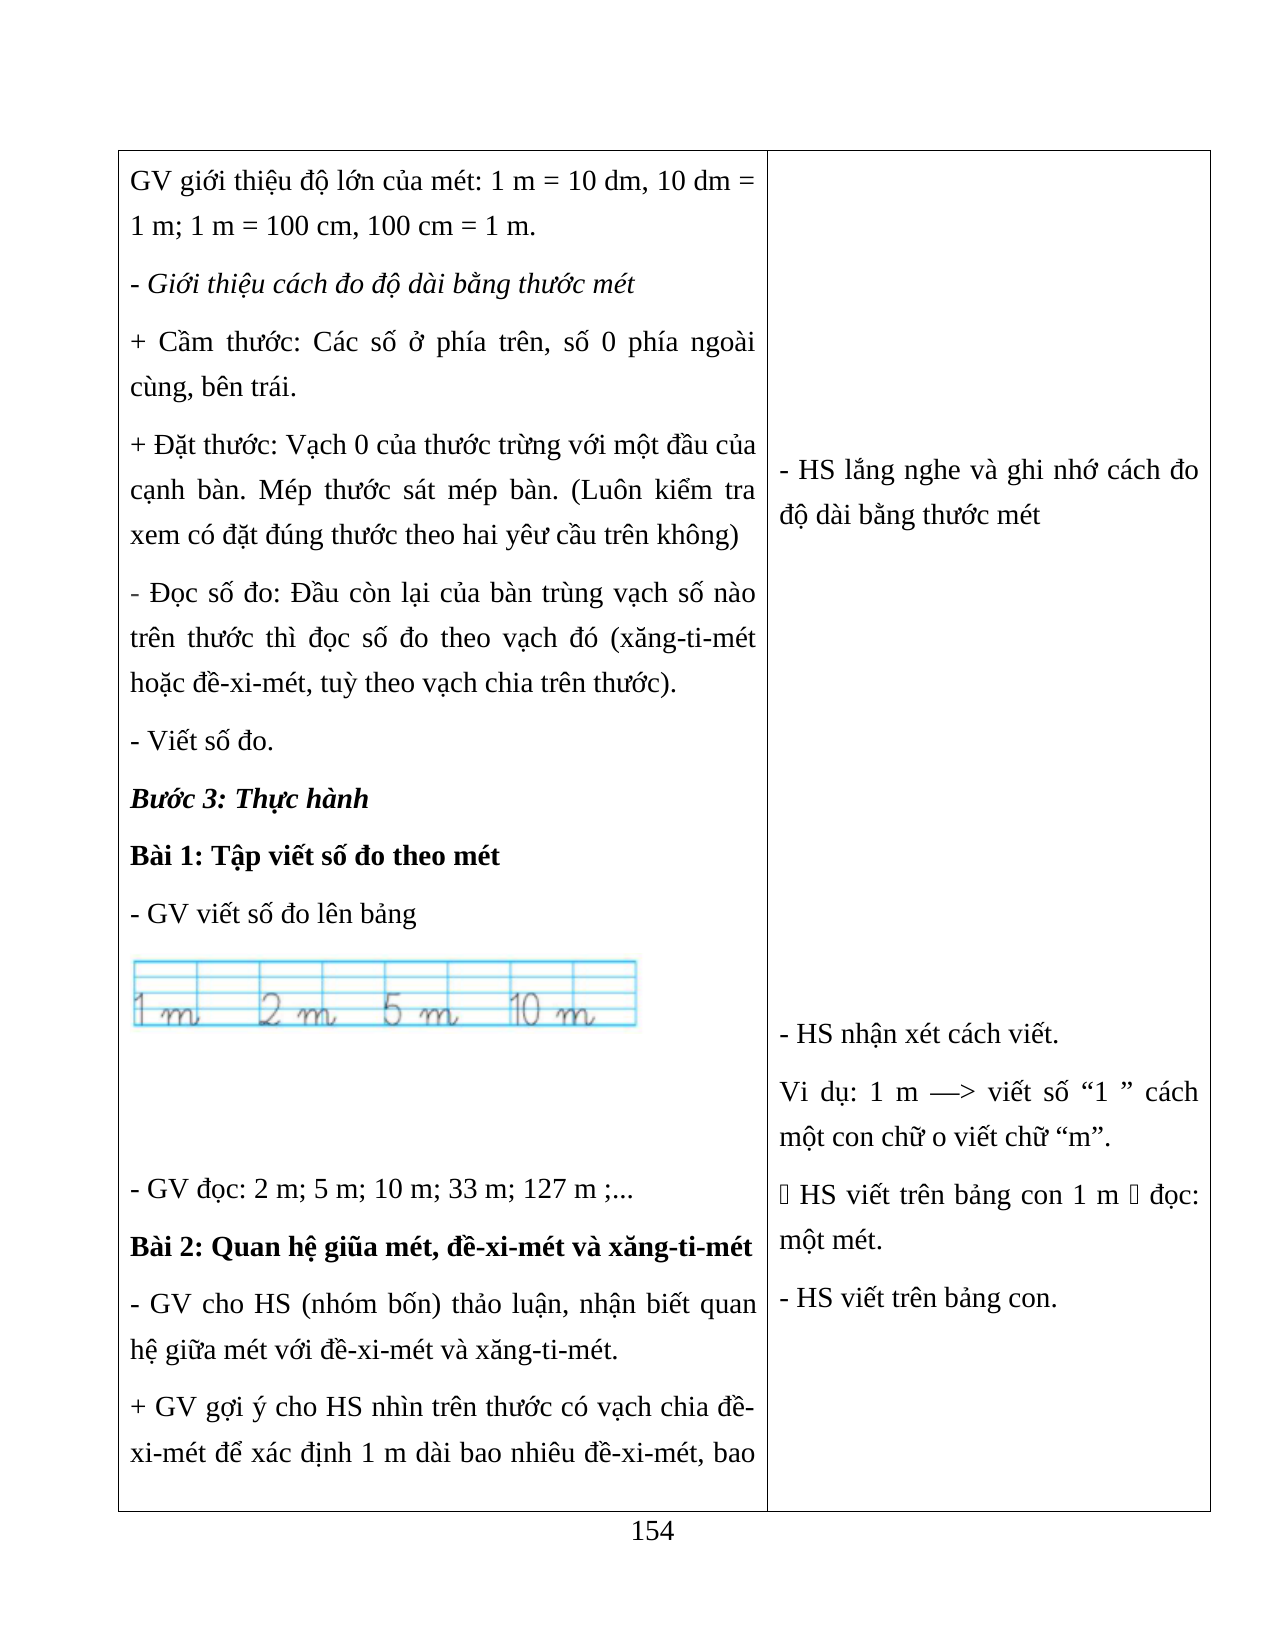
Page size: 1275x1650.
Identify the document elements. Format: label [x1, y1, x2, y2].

table_cell [768, 151, 1210, 1511]
picture [129, 953, 644, 1034]
table_cell [119, 151, 767, 1511]
